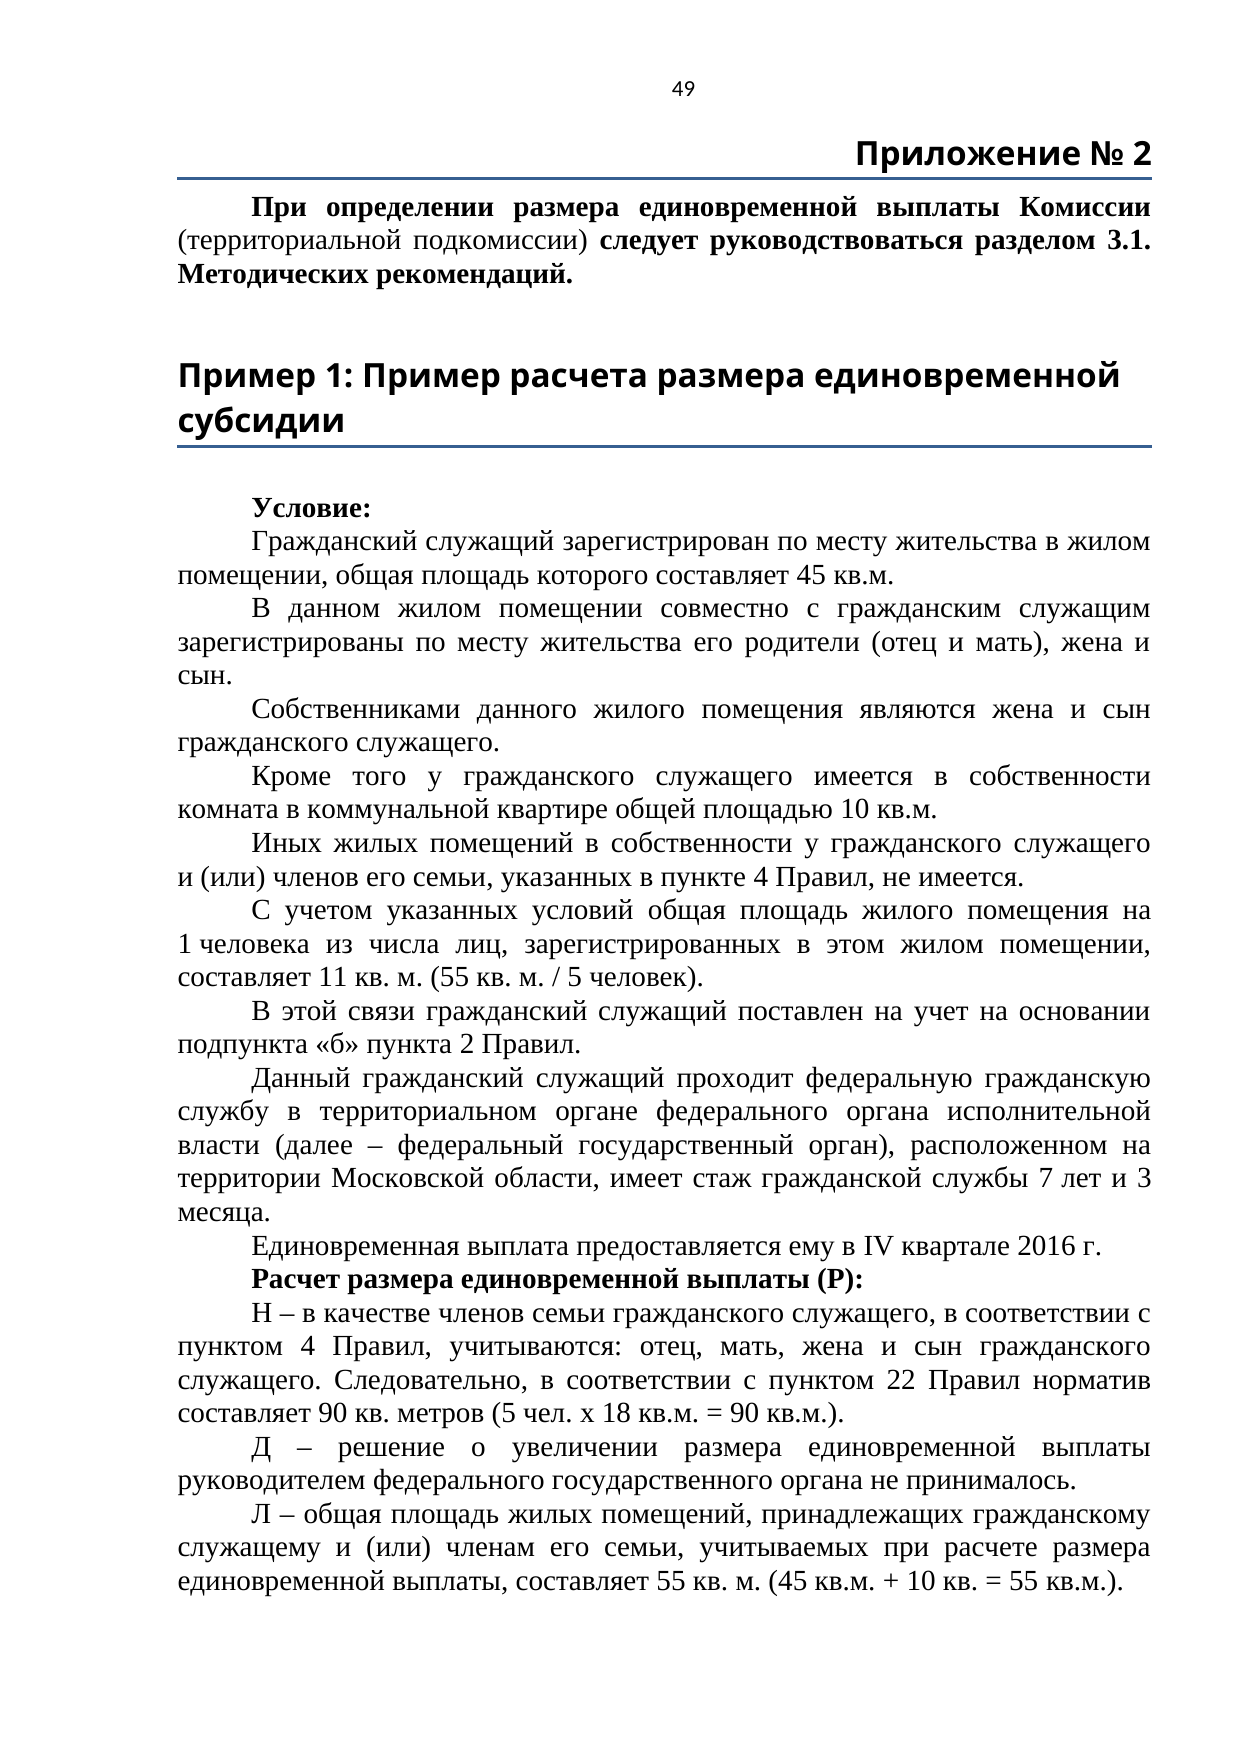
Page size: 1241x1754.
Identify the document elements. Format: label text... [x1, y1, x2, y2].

text Гражданский служащий зарегистрирован по месту жительства в жилом помещении, общая площадь которого составляет 45 кв.м. [177, 523, 1152, 590]
text Данный гражданский служащий проходит федеральную гражданскую службу в территориальном органе федерального органа исполнительной власти (далее – федеральный государственный орган), расположенном на территории Московской области, имеет стаж гражданской службы 7 лет и 3 месяца. [177, 1060, 1152, 1228]
text Расчет размера единовременной выплаты (Р): [177, 1261, 1152, 1295]
text Иных жилых помещений в собственности у гражданского служащего и (или) членов его семьи, указанных в пункте 4 Правил, не имеется. [177, 825, 1152, 892]
subtitle Пример 1: Пример расчета размера единовременной субсидии [177, 352, 1152, 445]
text В данном жилом помещении совместно с гражданским служащим зарегистрированы по месту жительства его родители (отец и мать), жена и сын. [177, 590, 1152, 691]
text Л – общая площадь жилых помещений, принадлежащих гражданскому служащему и (или) членам его семьи, учитываемых при расчете размера единовременной выплаты, составляет 55 кв. м. (45 кв.м. + 10 кв. = 55 кв.м.). [177, 1496, 1152, 1597]
text Собственниками данного жилого помещения являются жена и сын гражданского служащего. [177, 691, 1152, 758]
text В этой связи гражданский служащий поставлен на учет на основании подпункта «б» пункта 2 Правил. [177, 993, 1152, 1060]
text Условие: [177, 490, 1152, 523]
text Единовременная выплата предоставляется ему в IV квартале 2016 г. [177, 1228, 1152, 1261]
text Кроме того у гражданского служащего имеется в собственности комната в коммунальной квартире общей площадью 10 кв.м. [177, 758, 1152, 825]
text С учетом указанных условий общая площадь жилого помещения на 1 человека из числа лиц, зарегистрированных в этом жилом помещении, составляет 11 кв. м. (55 кв. м. / 5 человек). [177, 892, 1152, 993]
subtitle Приложение № 2 [177, 130, 1152, 177]
text Д – решение о увеличении размера единовременной выплаты руководителем федерального государственного органа не принималось. [177, 1429, 1152, 1496]
text При определении размера единовременной выплаты Комиссии (территориальной подкомиссии) следует руководствоваться разделом 3.1. Методических рекомендаций. [177, 189, 1152, 289]
text Н – в качестве членов семьи гражданского служащего, в соответствии с пунктом 4 Правил, учитываются: отец, мать, жена и сын гражданского служащего. Следовательно, в соответствии с пунктом 22 Правил норматив составляет 90 кв. метров (5 чел. x 18 кв.м. = 90 кв.м.). [177, 1295, 1152, 1429]
